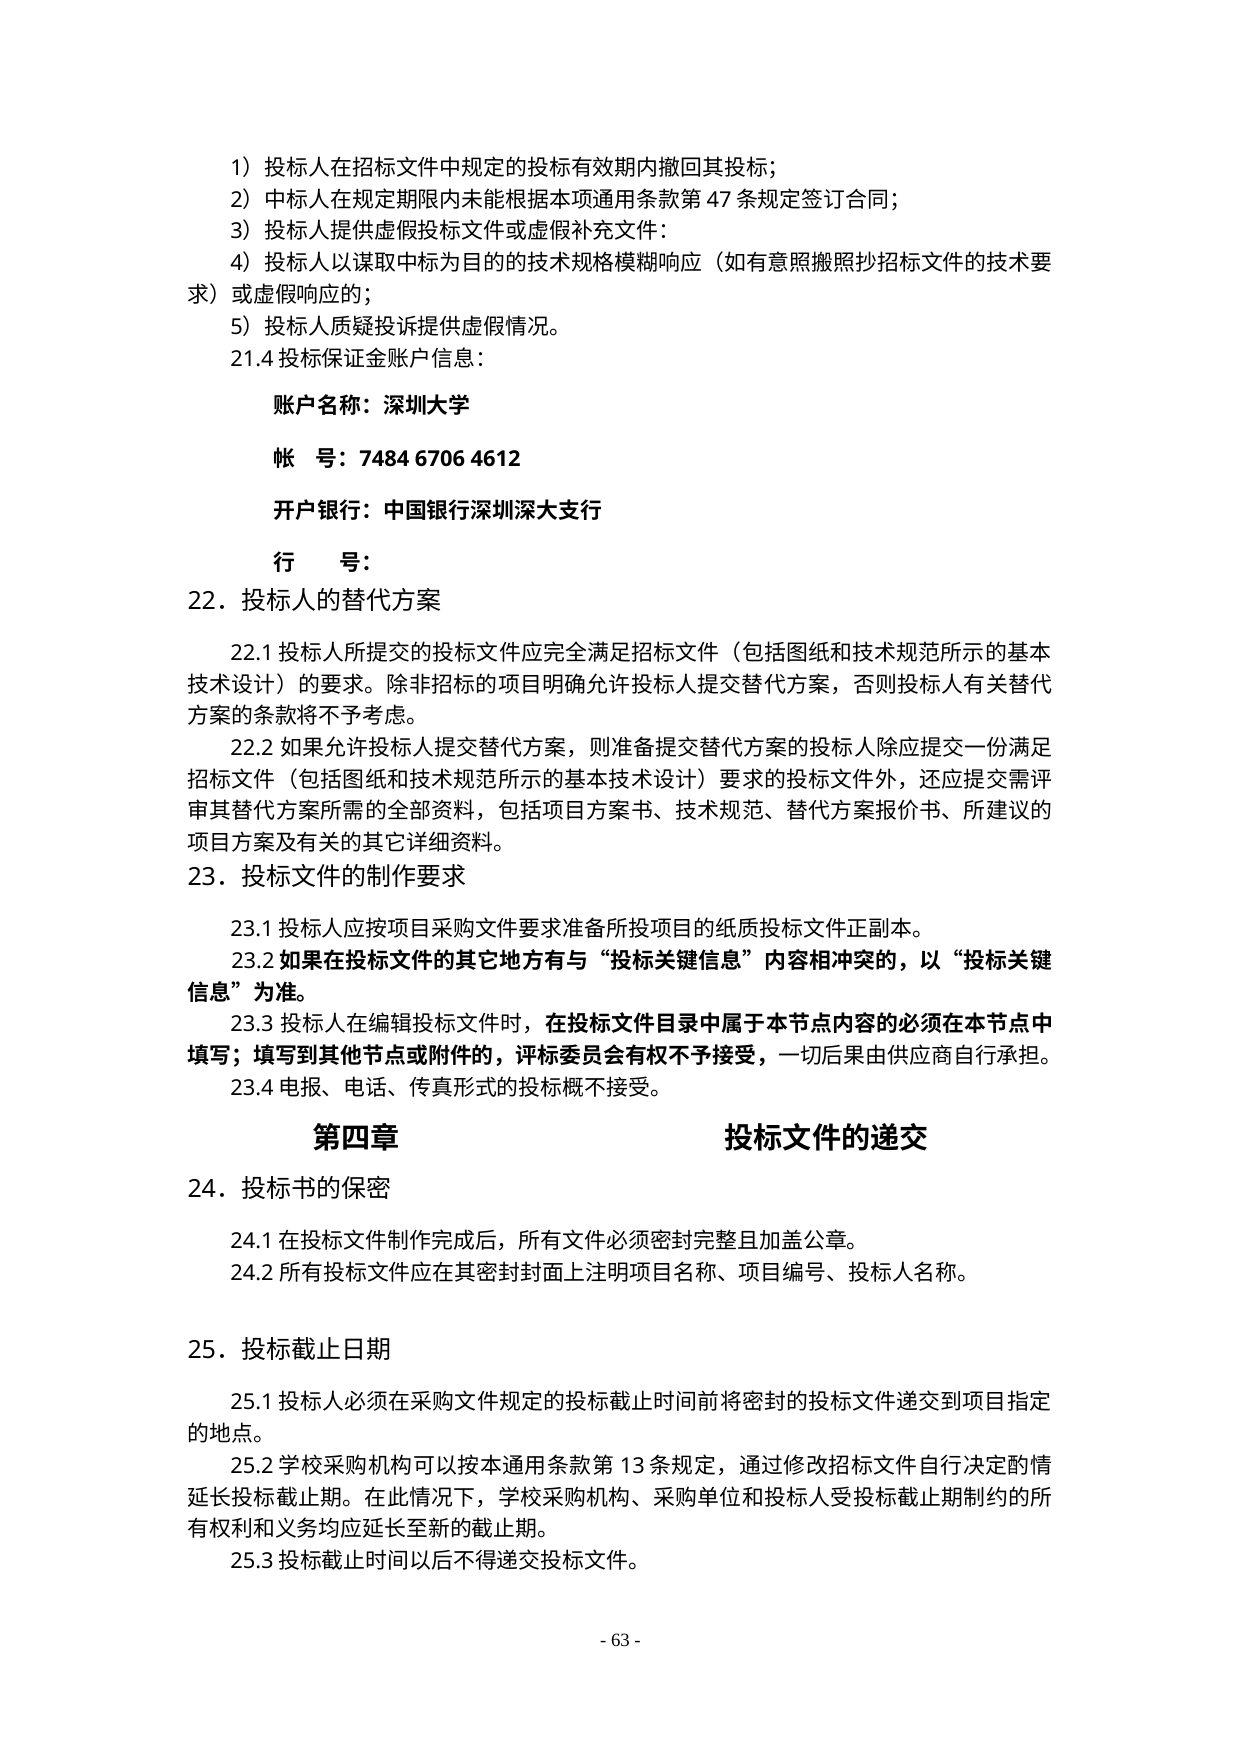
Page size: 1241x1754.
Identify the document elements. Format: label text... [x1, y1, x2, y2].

text 23.2如果在投标文件的其它地方有与“投标关键信息”内容相冲突的，以“投标关键信息”为准。 [187, 943, 1053, 1006]
text 24.2 所有投标文件应在其密封封面上注明项目名称、项目编号、投标人名称。 [187, 1255, 1053, 1287]
text 25.1投标人必须在采购文件规定的投标截止时间前将密封的投标文件递交到项目指定的地点。 [187, 1384, 1053, 1448]
list 投标文件的递交 [187, 1114, 1053, 1156]
text 24.1在投标文件制作完成后，所有文件必须密封完整且加盖公章。 [187, 1223, 1053, 1255]
text 25.2学校采购机构可以按本通用条款第13条规定，通过修改招标文件自行决定酌情延长投标截止期。在此情况下，学校采购机构、采购单位和投标人受投标截止期制约的所有权利和义务均应延长至新的截止期。 [187, 1448, 1053, 1543]
text 2）中标人在规定期限内未能根据本项通用条款第47条规定签订合同； [187, 182, 1053, 213]
text 22．投标人的替代方案 [187, 581, 1053, 617]
text 24．投标书的保密 [187, 1169, 1053, 1205]
text 22.1投标人所提交的投标文件应完全满足招标文件（包括图纸和技术规范所示的基本技术设计）的要求。除非招标的项目明确允许投标人提交替代方案，否则投标人有关替代方案的条款将不予考虑。 [187, 635, 1053, 730]
text 帐 号：7484 6706 4612 [187, 424, 1053, 476]
text 4）投标人以谋取中标为目的的技术规格模糊响应（如有意照搬照抄招标文件的技术要求）或虚假响应的； [187, 245, 1053, 309]
text 25．投标截止日期 [187, 1330, 1053, 1366]
text 23.1投标人应按项目采购文件要求准备所投项目的纸质投标文件正副本。 [187, 911, 1053, 943]
text 行 号： [187, 528, 1053, 581]
text 22.2 如果允许投标人提交替代方案，则准备提交替代方案的投标人除应提交一份满足招标文件（包括图纸和技术规范所示的基本技术设计）要求的投标文件外，还应提交需评审其替代方案所需的全部资料，包括项目方案书、技术规范、替代方案报价书、所建议的项目方案及有关的其它详细资料。 [187, 730, 1053, 857]
text 25.3投标截止时间以后不得递交投标文件。 [187, 1543, 1053, 1575]
text 5）投标人质疑投诉提供虚假情况。 [187, 309, 1053, 341]
text 23.3 投标人在编辑投标文件时，在投标文件目录中属于本节点内容的必须在本节点中填写；填写到其他节点或附件的，评标委员会有权不予接受，一切后果由供应商自行承担。 [187, 1006, 1053, 1070]
text 21.4投标保证金账户信息： [187, 341, 1053, 372]
text 账户名称：深圳大学 [187, 372, 1053, 424]
text 23．投标文件的制作要求 [187, 857, 1053, 893]
text 开户银行：中国银行深圳深大支行 [187, 476, 1053, 528]
text 3）投标人提供虚假投标文件或虚假补充文件： [187, 213, 1053, 245]
text 23.4电报、电话、传真形式的投标概不接受。 [187, 1070, 1053, 1102]
text 1）投标人在招标文件中规定的投标有效期内撤回其投标； [187, 150, 1053, 182]
